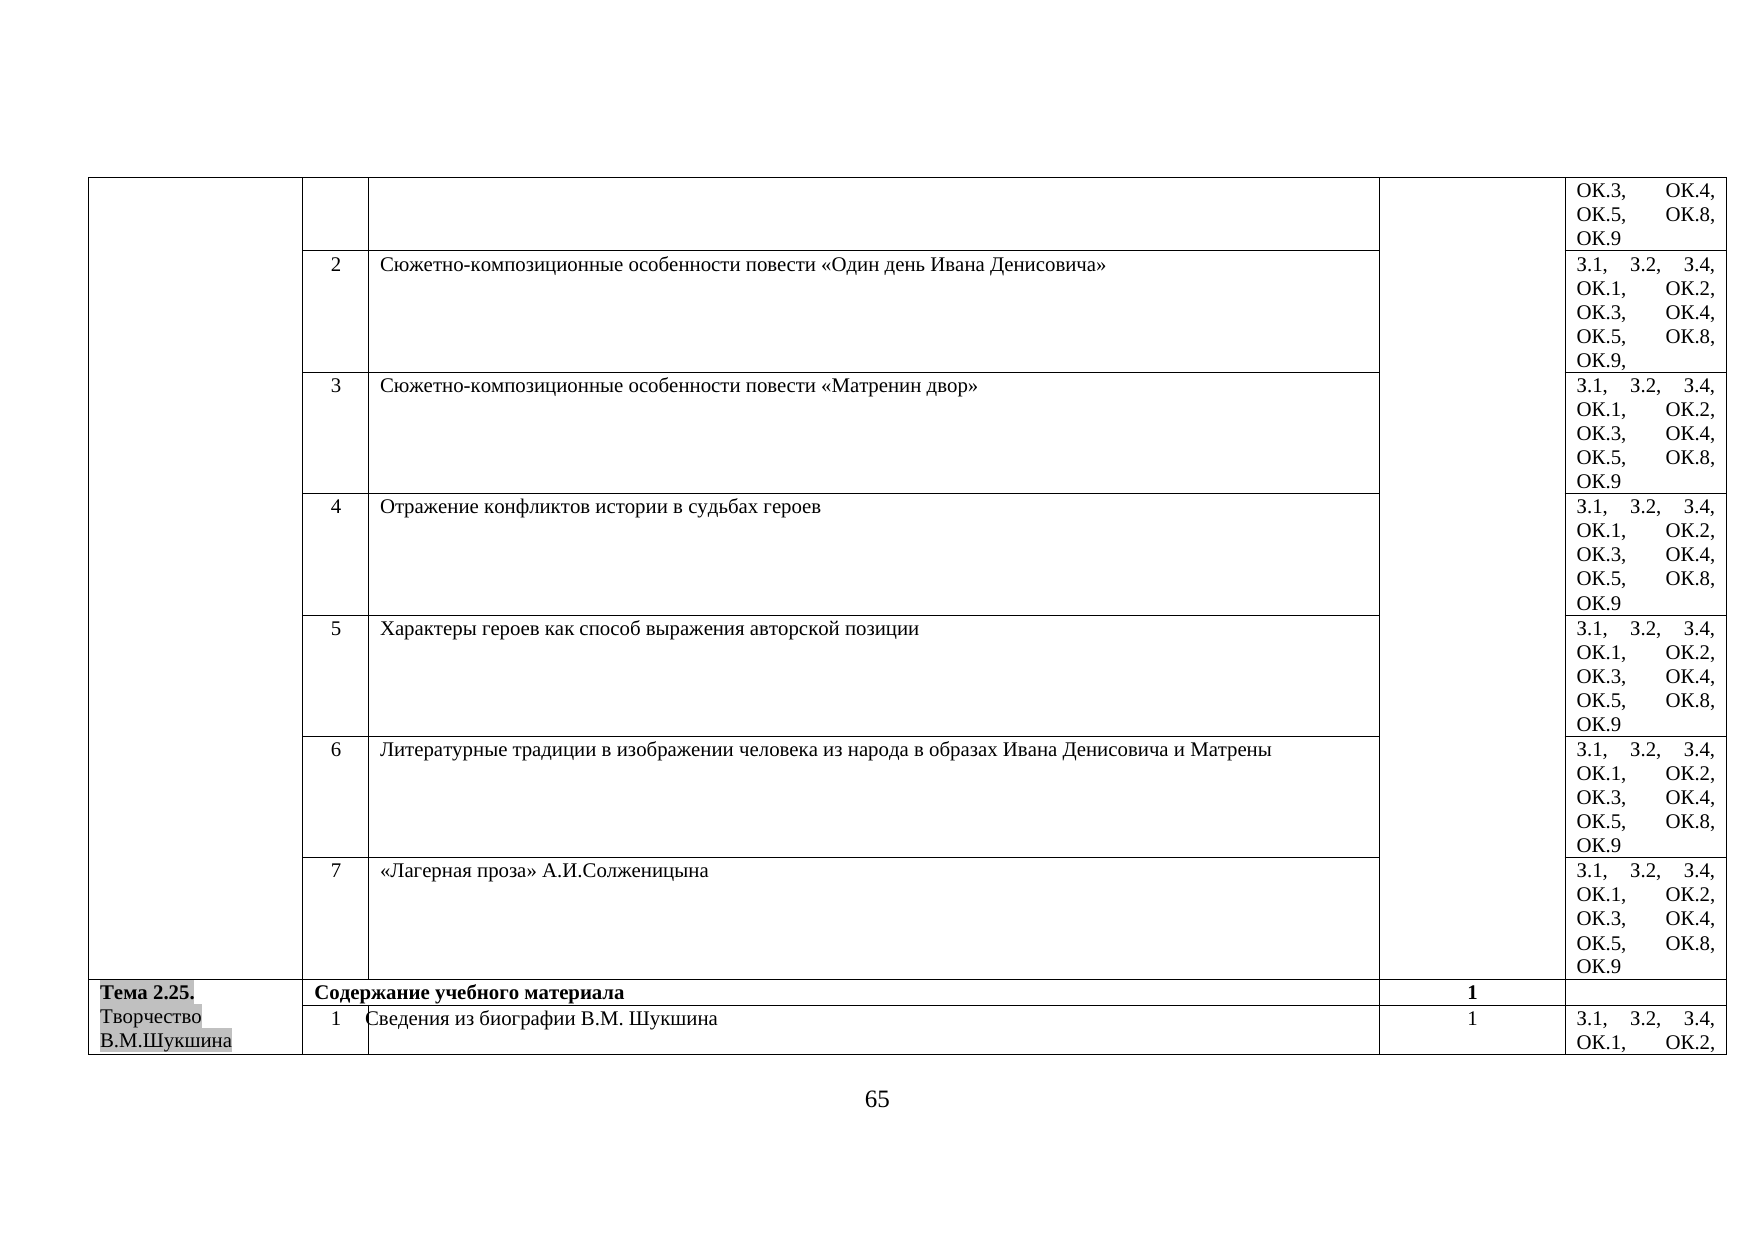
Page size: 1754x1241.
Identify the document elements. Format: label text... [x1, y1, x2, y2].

table_cell 3 [303, 373, 368, 493]
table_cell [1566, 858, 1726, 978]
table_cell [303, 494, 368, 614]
table_cell 1 [303, 178, 368, 250]
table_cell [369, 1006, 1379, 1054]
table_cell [369, 178, 1379, 250]
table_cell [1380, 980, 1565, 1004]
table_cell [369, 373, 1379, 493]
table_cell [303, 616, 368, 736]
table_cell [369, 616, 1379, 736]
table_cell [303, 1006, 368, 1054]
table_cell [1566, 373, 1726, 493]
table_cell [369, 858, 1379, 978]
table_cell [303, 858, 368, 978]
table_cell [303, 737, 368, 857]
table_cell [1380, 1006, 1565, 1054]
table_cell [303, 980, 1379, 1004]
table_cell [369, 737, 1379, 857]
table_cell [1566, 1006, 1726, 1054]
table_cell 2 [1380, 178, 1565, 978]
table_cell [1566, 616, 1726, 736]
table_cell 2 [303, 251, 368, 372]
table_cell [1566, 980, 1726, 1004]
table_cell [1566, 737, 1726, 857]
table_cell З.1, З.2, З.4, ОК.1, ОК.2, ОК.3, ОК.4, ОК.5, ОК.8, ОК.9, [1566, 251, 1726, 372]
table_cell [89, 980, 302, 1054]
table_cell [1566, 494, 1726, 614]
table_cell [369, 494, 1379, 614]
table_cell Сюжетно-композиционные особенности повести «Один день Ивана Денисовича» [369, 251, 1379, 372]
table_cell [1566, 178, 1726, 250]
